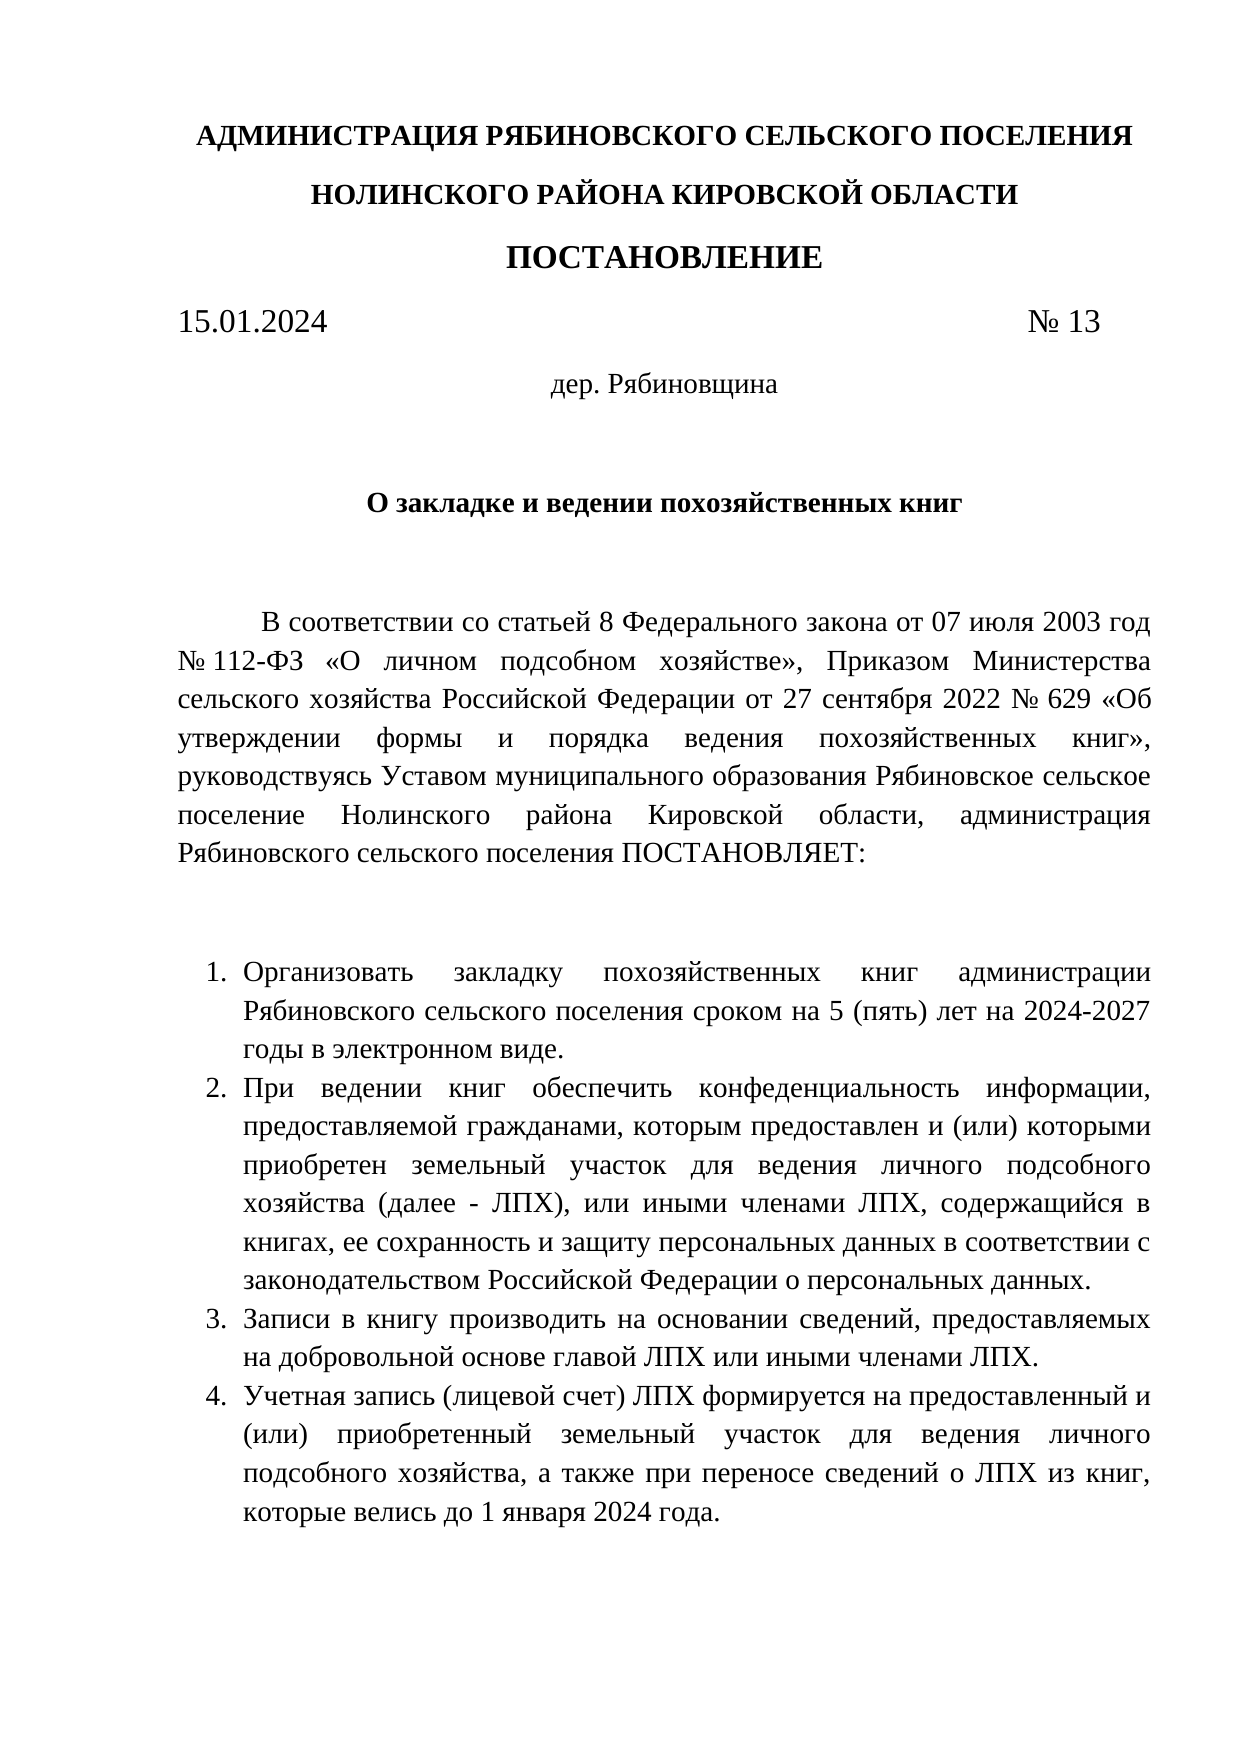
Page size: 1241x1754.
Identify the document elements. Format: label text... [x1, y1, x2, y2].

text АДМИНИСТРАЦИЯ РЯБИНОВСКОГО СЕЛЬСКОГО ПОСЕЛЕНИЯ [177, 118, 1152, 152]
text О закладке и ведении похозяйственных книг [177, 485, 1152, 519]
list Учетная запись (лицевой счет) ЛПХ формируется на предоставленный и (или) приобретенный земельный участок для ведения личного подсобного хозяйства, а также при переносе сведений о ЛПХ из книг, которые велись до 1 января 2024 года. [205, 1378, 1152, 1527]
list При ведении книг обеспечить конфеденциальность информации, предоставляемой гражданами, которым предоставлен и (или) которыми приобретен земельный участок для ведения личного подсобного хозяйства (далее - ЛПХ), или иными членами ЛПХ, содержащийся в книгах, ее сохранность и защиту персональных данных в соответствии с законодательством Российской Федерации о персональных данных. [205, 1070, 1152, 1296]
text В соответствии со статьей 8 Федерального закона от 07 июля 2003 год № 112-ФЗ «О личном подсобном хозяйстве», Приказом Министерства сельского хозяйства Российской Федерации от 27 сентября 2022 № 629 «Об утверждении формы и порядка ведения похозяйственных книг», руководствуясь Уставом муниципального образования Рябиновское сельское поселение Нолинского района Кировской области, администрация Рябиновского сельского поселения ПОСТАНОВЛЯЕТ: [177, 604, 1152, 869]
list Записи в книгу производить на основании сведений, предоставляемых на добровольной основе главой ЛПХ или иными членами ЛПХ. [205, 1301, 1152, 1373]
text ПОСТАНОВЛЕНИЕ [177, 237, 1152, 275]
text НОЛИНСКОГО РАЙОНА КИРОВСКОЙ ОБЛАСТИ [177, 177, 1152, 211]
list Организовать закладку похозяйственных книг администрации Рябиновского сельского поселения сроком на 5 (пять) лет на 2024-2027 годы в электронном виде. [205, 954, 1152, 1065]
text 15.01.2024 № 13 [177, 302, 1152, 340]
text дер. Рябиновщина [177, 367, 1152, 400]
